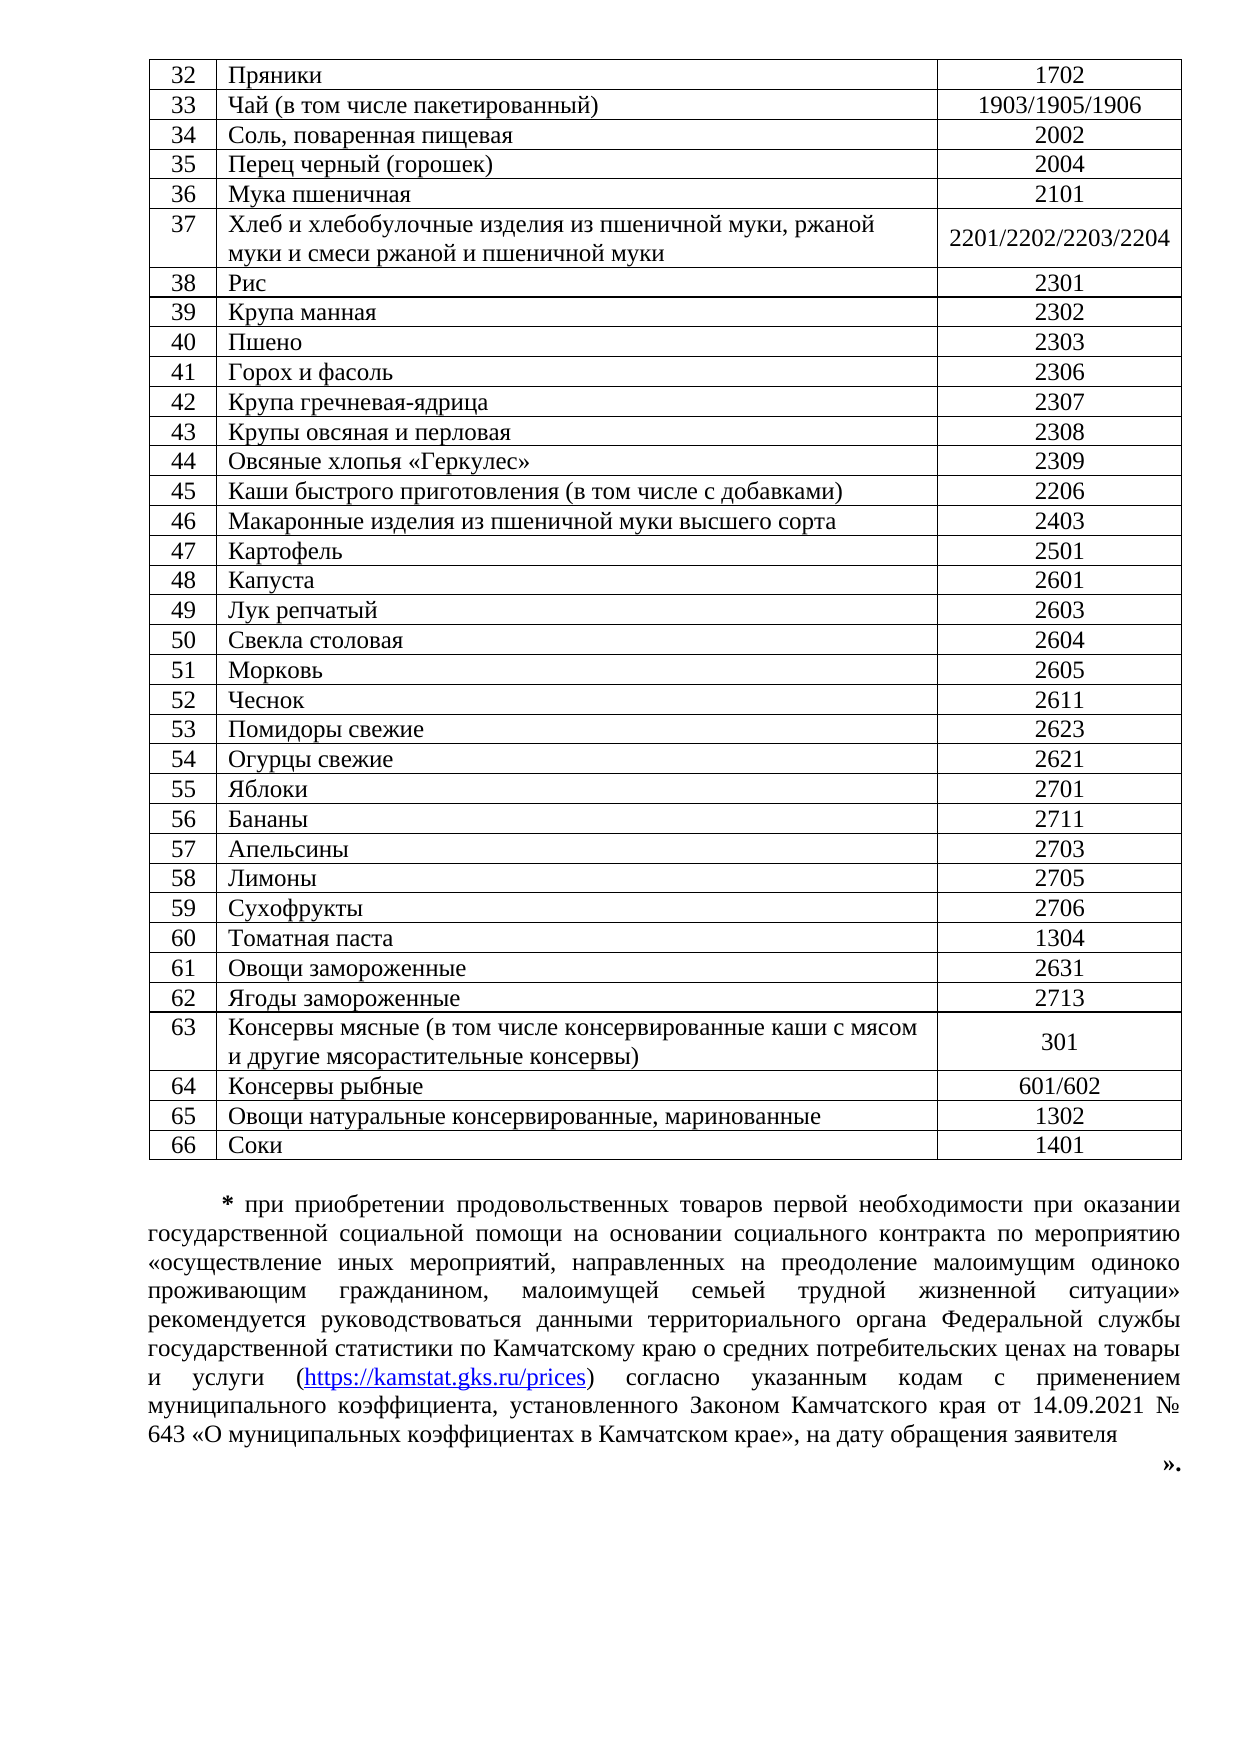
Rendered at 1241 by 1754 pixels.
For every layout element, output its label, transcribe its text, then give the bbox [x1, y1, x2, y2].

table_cell 2705 [938, 864, 1181, 892]
table_cell 56 [150, 804, 216, 833]
table_cell 2403 [938, 506, 1181, 535]
table_cell Соль, поваренная пищевая [217, 120, 937, 148]
table_cell 52 [150, 685, 216, 713]
table_cell Перец черный (горошек) [217, 150, 937, 178]
table_cell Пряники [217, 60, 937, 89]
table_cell 2605 [938, 655, 1181, 684]
table_cell 2206 [938, 476, 1181, 505]
table_cell 35 [150, 150, 216, 178]
table_cell 2706 [938, 893, 1181, 922]
table_cell 65 [150, 1101, 216, 1129]
table_cell 58 [150, 864, 216, 892]
table_cell 39 [150, 298, 216, 326]
table_cell 1304 [938, 923, 1181, 952]
table_cell Хлеб и хлебобулочные изделия из пшеничной муки, ржаной муки и смеси ржаной и пшеничной муки [217, 209, 937, 267]
table_cell Ягоды замороженные [217, 983, 937, 1011]
table_cell 37 [150, 209, 216, 267]
table_cell 601/602 [938, 1071, 1181, 1100]
table_cell 64 [150, 1071, 216, 1100]
table_cell 2621 [938, 744, 1181, 773]
table_cell 40 [150, 327, 216, 356]
table_cell Консервы рыбные [217, 1071, 937, 1100]
table_cell 54 [150, 744, 216, 773]
table_cell 36 [150, 179, 216, 208]
table_cell Овощи натуральные консервированные, маринованные [217, 1101, 937, 1129]
table_cell 2623 [938, 715, 1181, 743]
table_cell 63 [150, 1013, 216, 1070]
table_cell Свекла столовая [217, 625, 937, 654]
table_cell 32 [150, 60, 216, 89]
table_cell 2601 [938, 566, 1181, 594]
text * при приобретении продовольственных товаров первой необходимости при оказании государственной социальной помощи на основании социального контракта по мероприятию «осуществление иных мероприятий, направленных на преодоление малоимущим одиноко проживающим гражданином, малоимущей семьей трудной жизненной ситуации» рекомендуется руководствоваться данными территориального органа Федеральной службы государственной статистики по Камчатскому краю о средних потребительских ценах на товары и услуги (https://kamstat.gks.ru/prices) согласно указанным кодам с применением муниципального коэффициента, установленного Законом Камчатского края от 14.09.2021 № 643 «О муниципальных коэффициентах в Камчатском крае», на дату обращения заявителя [148, 1189, 1181, 1448]
table_cell 2306 [938, 357, 1181, 386]
table_cell 2004 [938, 150, 1181, 178]
table_cell 1903/1905/1906 [938, 90, 1181, 119]
table_cell 2301 [938, 268, 1181, 296]
table_cell Макаронные изделия из пшеничной муки высшего сорта [217, 506, 937, 535]
table_cell 46 [150, 506, 216, 535]
table_cell 2603 [938, 595, 1181, 624]
table_cell 2701 [938, 774, 1181, 803]
table_cell 2604 [938, 625, 1181, 654]
table_cell 55 [150, 774, 216, 803]
table_cell Крупы овсяная и перловая [217, 417, 937, 445]
table_cell 2703 [938, 834, 1181, 862]
table_cell 66 [150, 1131, 216, 1159]
table_cell 2308 [938, 417, 1181, 445]
table_cell 48 [150, 566, 216, 594]
table_cell 44 [150, 446, 216, 475]
table_cell 2307 [938, 387, 1181, 416]
table_cell Чай (в том числе пакетированный) [217, 90, 937, 119]
table_cell Морковь [217, 655, 937, 684]
table_cell 49 [150, 595, 216, 624]
table_cell 2611 [938, 685, 1181, 713]
table_cell 34 [150, 120, 216, 148]
table_cell 2631 [938, 953, 1181, 982]
table_cell Рис [217, 268, 937, 296]
table_cell 57 [150, 834, 216, 862]
table_cell Томатная паста [217, 923, 937, 952]
text ». [148, 1448, 1181, 1477]
table_cell Мука пшеничная [217, 179, 937, 208]
table_cell 1401 [938, 1131, 1181, 1159]
table_cell Крупа гречневая-ядрица [217, 387, 937, 416]
table_cell 2501 [938, 536, 1181, 564]
table_cell 2713 [938, 983, 1181, 1011]
table_cell Крупа манная [217, 298, 937, 326]
table_cell 1302 [938, 1101, 1181, 1129]
table_cell 42 [150, 387, 216, 416]
table_cell 2201/2202/2203/2204 [938, 209, 1181, 267]
table_cell 60 [150, 923, 216, 952]
table_cell Лимоны [217, 864, 937, 892]
table_cell 2711 [938, 804, 1181, 833]
table_cell 2302 [938, 298, 1181, 326]
table_cell Сухофрукты [217, 893, 937, 922]
table_cell Капуста [217, 566, 937, 594]
table_cell 38 [150, 268, 216, 296]
table_cell Лук репчатый [217, 595, 937, 624]
table_cell Каши быстрого приготовления (в том числе с добавками) [217, 476, 937, 505]
table_cell 50 [150, 625, 216, 654]
table_cell 2309 [938, 446, 1181, 475]
table_cell Овощи замороженные [217, 953, 937, 982]
table_cell 41 [150, 357, 216, 386]
table_cell 61 [150, 953, 216, 982]
table_cell 2303 [938, 327, 1181, 356]
table_cell Соки [217, 1131, 937, 1159]
table_cell 47 [150, 536, 216, 564]
table_cell 59 [150, 893, 216, 922]
table_cell 2101 [938, 179, 1181, 208]
table_cell 43 [150, 417, 216, 445]
table_cell Чеснок [217, 685, 937, 713]
table_cell 62 [150, 983, 216, 1011]
table_cell 301 [938, 1013, 1181, 1070]
table_cell Овсяные хлопья «Геркулес» [217, 446, 937, 475]
table_cell Пшено [217, 327, 937, 356]
table_cell Яблоки [217, 774, 937, 803]
table_cell Картофель [217, 536, 937, 564]
table_cell Помидоры свежие [217, 715, 937, 743]
table_cell 1702 [938, 60, 1181, 89]
table_cell Апельсины [217, 834, 937, 862]
table_cell Консервы мясные (в том числе консервированные каши с мясом и другие мясорастительные консервы) [217, 1013, 937, 1070]
table_cell 33 [150, 90, 216, 119]
table_cell Огурцы свежие [217, 744, 937, 773]
table_cell Бананы [217, 804, 937, 833]
table_cell 45 [150, 476, 216, 505]
table_cell 53 [150, 715, 216, 743]
table_cell 51 [150, 655, 216, 684]
table_cell 2002 [938, 120, 1181, 148]
table_cell Горох и фасоль [217, 357, 937, 386]
